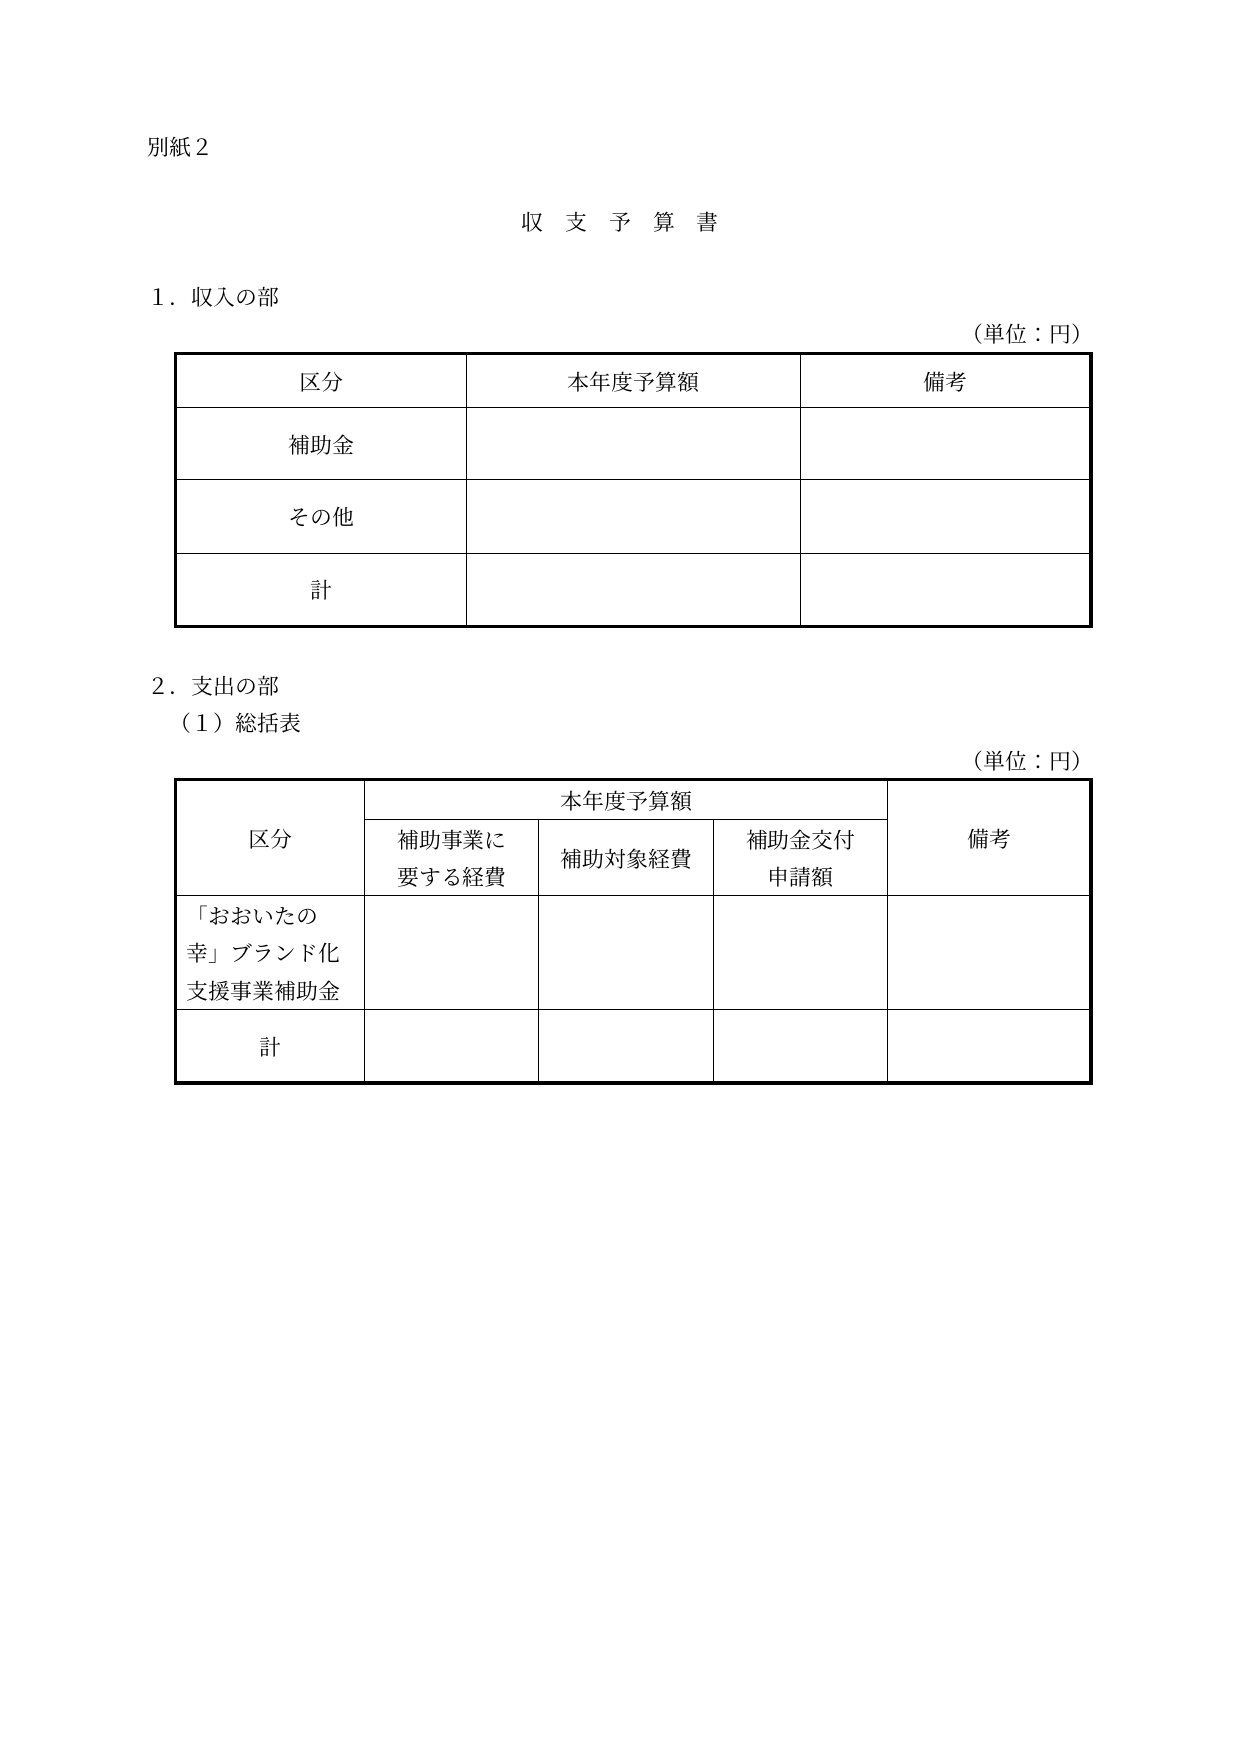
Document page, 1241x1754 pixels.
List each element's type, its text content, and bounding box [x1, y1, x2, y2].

text （単位：円） [148, 314, 1092, 352]
table_cell [801, 554, 1089, 625]
table_cell [714, 896, 887, 1008]
text 収 支 予 算 書 [148, 202, 1092, 239]
table_cell [714, 1010, 887, 1081]
table_cell [365, 896, 538, 1008]
table_cell [888, 1010, 1089, 1081]
table_cell [801, 408, 1089, 479]
text 別紙２ [148, 127, 1092, 164]
text １．収入の部 [148, 277, 1092, 314]
text ２．支出の部 [148, 666, 1092, 703]
table_cell [801, 480, 1089, 552]
table_cell 「おおいたの幸」ブランド化支援事業補助金 [177, 896, 364, 1008]
table_header 区分 [177, 781, 364, 895]
table_header 区分 [177, 355, 466, 407]
table_cell その他 [177, 480, 466, 552]
table_header 備考 [801, 355, 1089, 407]
table_cell [365, 1010, 538, 1081]
table_header 本年度予算額 [467, 355, 800, 407]
text （１）総括表 [148, 703, 1092, 741]
table_cell 補助金交付 申請額 [714, 820, 887, 895]
table_cell [467, 408, 800, 479]
table_cell [467, 480, 800, 552]
table_cell [539, 896, 713, 1008]
table_cell 補助対象経費 [539, 820, 713, 895]
text （単位：円） [148, 741, 1092, 778]
table_cell 計 [177, 1010, 364, 1081]
table_cell 補助金 [177, 408, 466, 479]
table_cell [467, 554, 800, 625]
table_cell [539, 1010, 713, 1081]
table_header 備考 [888, 781, 1089, 895]
table_cell [888, 896, 1089, 1008]
table_cell 補助事業に 要する経費 [365, 820, 538, 895]
table_cell 計 [177, 554, 466, 625]
table_header 本年度予算額 [365, 781, 887, 819]
